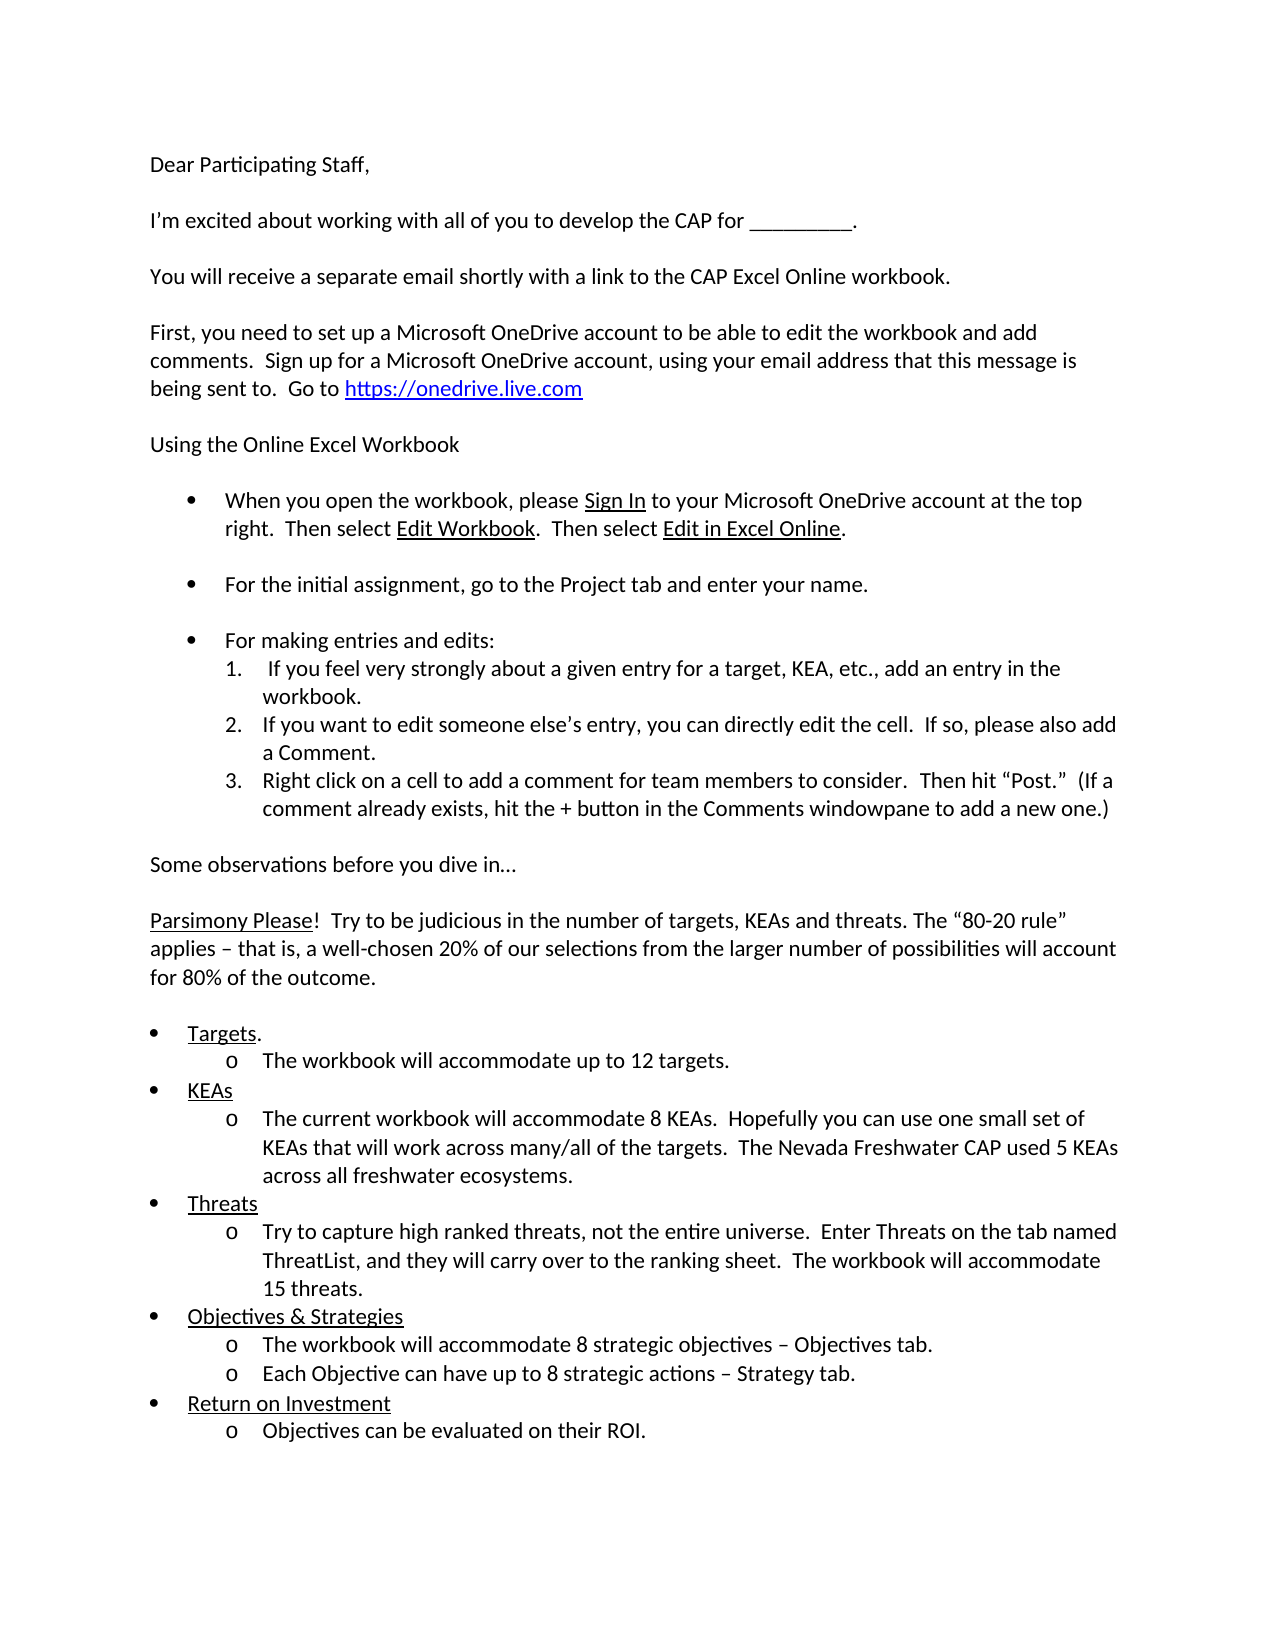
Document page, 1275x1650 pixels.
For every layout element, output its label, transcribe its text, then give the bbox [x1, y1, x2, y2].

list Each Objective can have up to 8 strategic actions – Strategy tab. [225, 1359, 1125, 1389]
text Dear Participating Staff, [150, 150, 1125, 178]
list Targets. [150, 1019, 1125, 1047]
text Parsimony Please! Try to be judicious in the number of targets, KEAs and threats. The “80-20 rule” applies – that is, a well-chosen 20% of our selections from the larger number of possibilities will account for 80% of the outcome. [150, 907, 1125, 991]
text First, you need to set up a Microsoft OneDrive account to be able to edit the workbook and add comments. Sign up for a Microsoft OneDrive account, using your email address that this message is being sent to. Go to https://onedrive.live.com [150, 318, 1125, 402]
list Try to capture high ranked threats, not the entire universe. Enter Threats on the tab named ThreatList, and they will carry over to the ranking sheet. The workbook will accommodate 15 threats. [225, 1217, 1125, 1302]
list The workbook will accommodate 8 strategic objectives – Objectives tab. [225, 1330, 1125, 1359]
list Objectives can be evaluated on their ROI. [225, 1417, 1125, 1446]
list If you want to edit someone else’s entry, you can directly edit the cell. If so, please also add a Comment. [225, 710, 1125, 766]
list Right click on a cell to add a comment for team members to consider. Then hit “Post.” (If a comment already exists, hit the + button in the Comments windowpane to add a new one.) [225, 766, 1125, 822]
list For making entries and edits: [187, 626, 1125, 654]
list For the initial assignment, go to the Project tab and enter your name. [187, 570, 1125, 598]
list Return on Investment [150, 1389, 1125, 1417]
list The workbook will accommodate up to 12 targets. [225, 1047, 1125, 1076]
text Using the Online Excel Workbook [150, 430, 1125, 458]
list If you feel very strongly about a given entry for a target, KEA, etc., add an entry in the workbook. [225, 654, 1125, 710]
text You will receive a separate email shortly with a link to the CAP Excel Online workbook. [150, 262, 1125, 290]
list Objectives & Strategies [150, 1302, 1125, 1330]
text Some observations before you dive in… [150, 851, 1125, 878]
list Threats [150, 1189, 1125, 1217]
text I’m excited about working with all of you to develop the CAP for _________. [150, 206, 1125, 234]
list KEAs [150, 1076, 1125, 1104]
list When you open the workbook, please Sign In to your Microsoft OneDrive account at the top right. Then select Edit Workbook. Then select Edit in Excel Online. [187, 486, 1125, 542]
list The current workbook will accommodate 8 KEAs. Hopefully you can use one small set of KEAs that will work across many/all of the targets. The Nevada Freshwater CAP used 5 KEAs across all freshwater ecosystems. [225, 1104, 1125, 1189]
